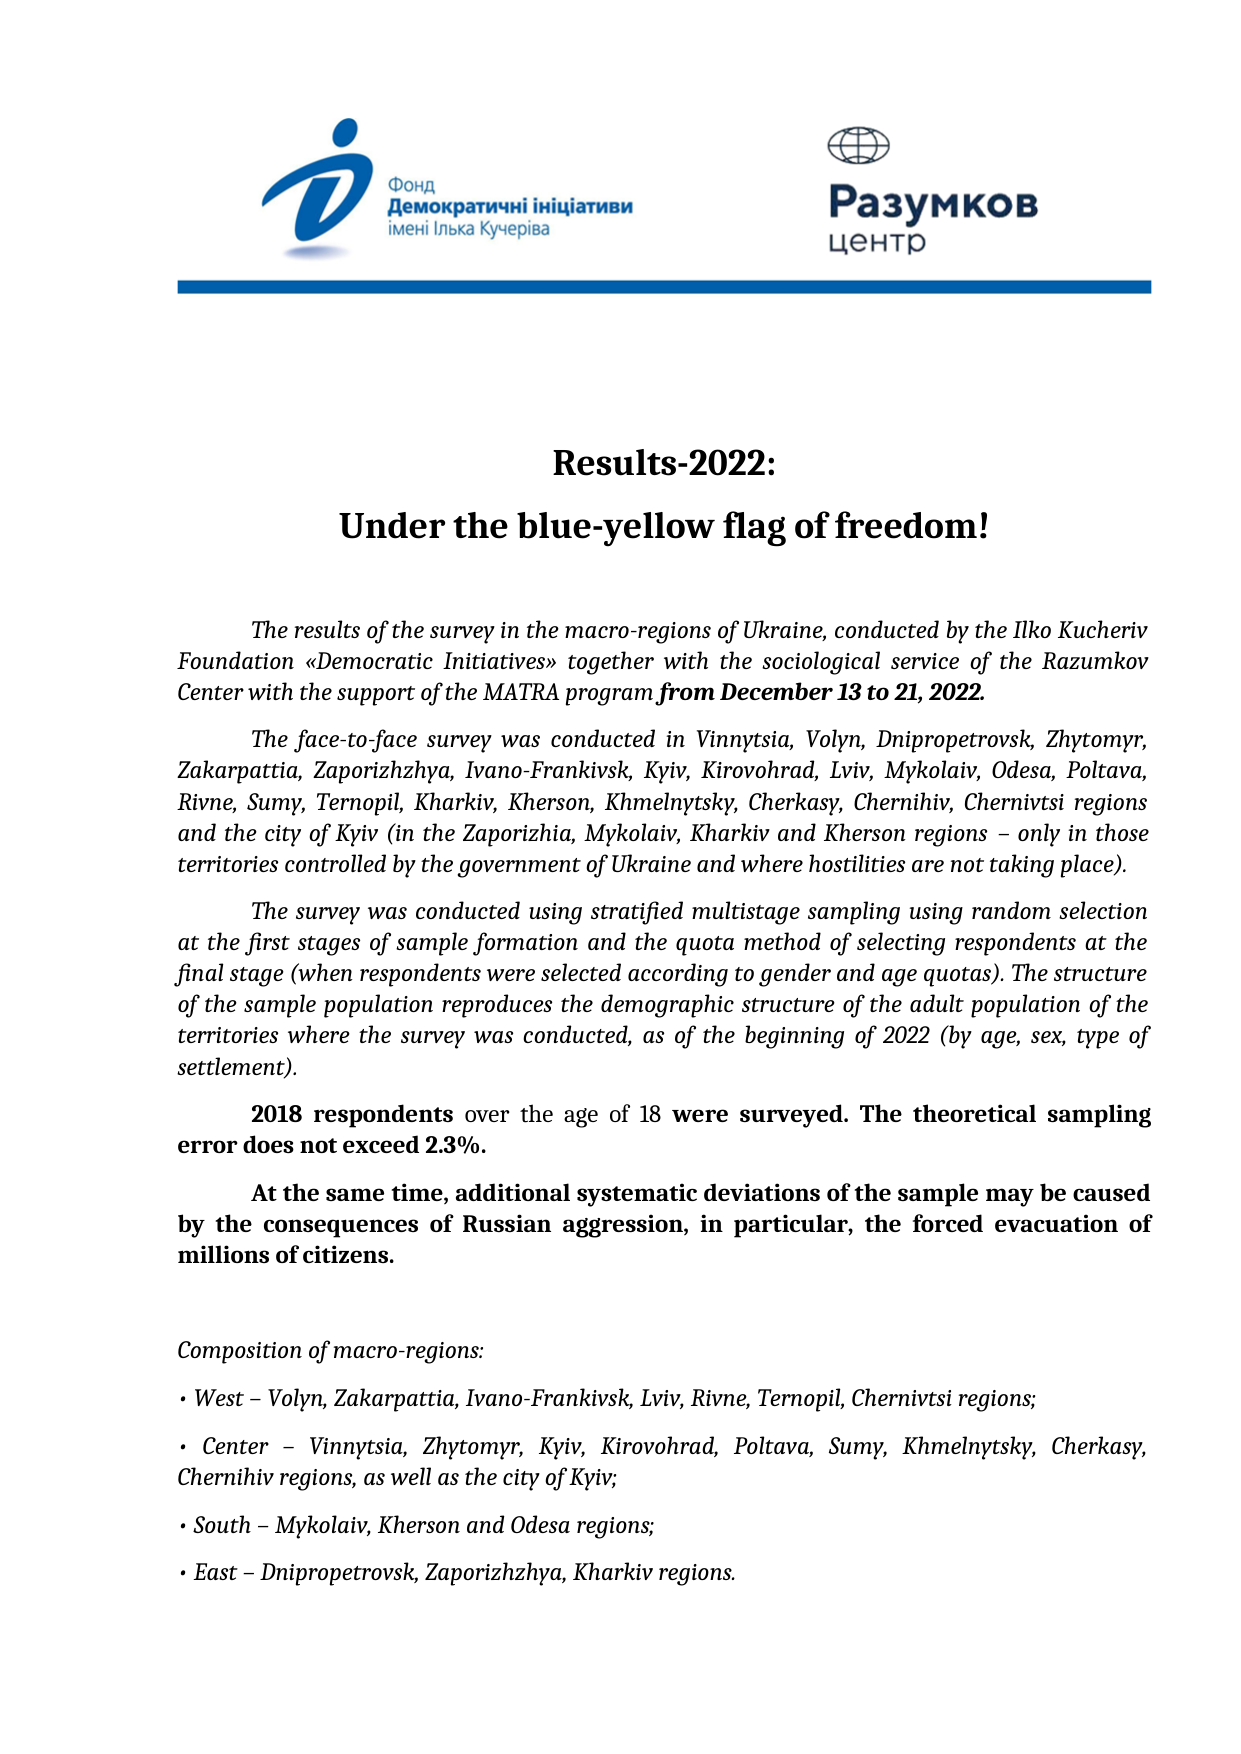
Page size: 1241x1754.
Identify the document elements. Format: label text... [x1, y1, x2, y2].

text • West – Volyn, Zakarpattia, Ivano-Frankivsk, Lviv, Rivne, Ternopil, Chernivtsi regions; [177, 1384, 1152, 1413]
text • South – Mykolaiv, Kherson and Odesa regions; [177, 1511, 1152, 1539]
text Results-2022: [177, 441, 1152, 484]
text Under the blue-yellow flag of freedom! [177, 505, 1152, 548]
picture [177, 118, 1152, 297]
text At the same time, additional systematic deviations of the sample may be caused by the consequences of Russian aggression, in particular, the forced evacuation of millions of citizens. [177, 1179, 1152, 1270]
text • Center – Vinnytsia, Zhytomyr, Kyiv, Kirovohrad, Poltava, Sumy, Khmelnytsky, Cherkasy, Chernihiv regions, as well as the city of Kyiv; [177, 1432, 1152, 1492]
text 2018 respondents over the age of 18 were surveyed. The theoretical sampling error does not exceed 2.3%. [177, 1100, 1152, 1160]
text The survey was conducted using stratified multistage sampling using random selection at the first stages of sample formation and the quota method of selecting respondents at the final stage (when respondents were selected according to gender and age quotas). The structure of the sample population reproduces the demographic structure of the adult population of the territories where the survey was conducted, as of the beginning of 2022 (by age, sex, type of settlement). [177, 897, 1152, 1081]
text Composition of macro-regions: [177, 1336, 1152, 1365]
text The face-to-face survey was conducted in Vinnytsia, Volyn, Dnipropetrovsk, Zhytomyr, Zakarpattia, Zaporizhzhya, Ivano-Frankivsk, Kyiv, Kirovohrad, Lviv, Mykolaiv, Odesa, Poltava, Rivne, Sumy, Ternopil, Kharkiv, Kherson, Khmelnytsky, Cherkasy, Chernihiv, Chernivtsi regions and the city of Kyiv (in the Zaporizhia, Mykolaiv, Kharkiv and Kherson regions – only in those territories controlled by the government of Ukraine and where hostilities are not taking place). [177, 725, 1152, 878]
text The results of the survey in the macro-regions of Ukraine, conducted by the Ilko Kucheriv Foundation «Democratic Initiatives» together with the sociological service of the Razumkov Center with the support of the MATRA program from December 13 to 21, 2022. [177, 616, 1152, 706]
text • East – Dnipropetrovsk, Zaporizhzhya, Kharkiv regions. [177, 1558, 1152, 1587]
